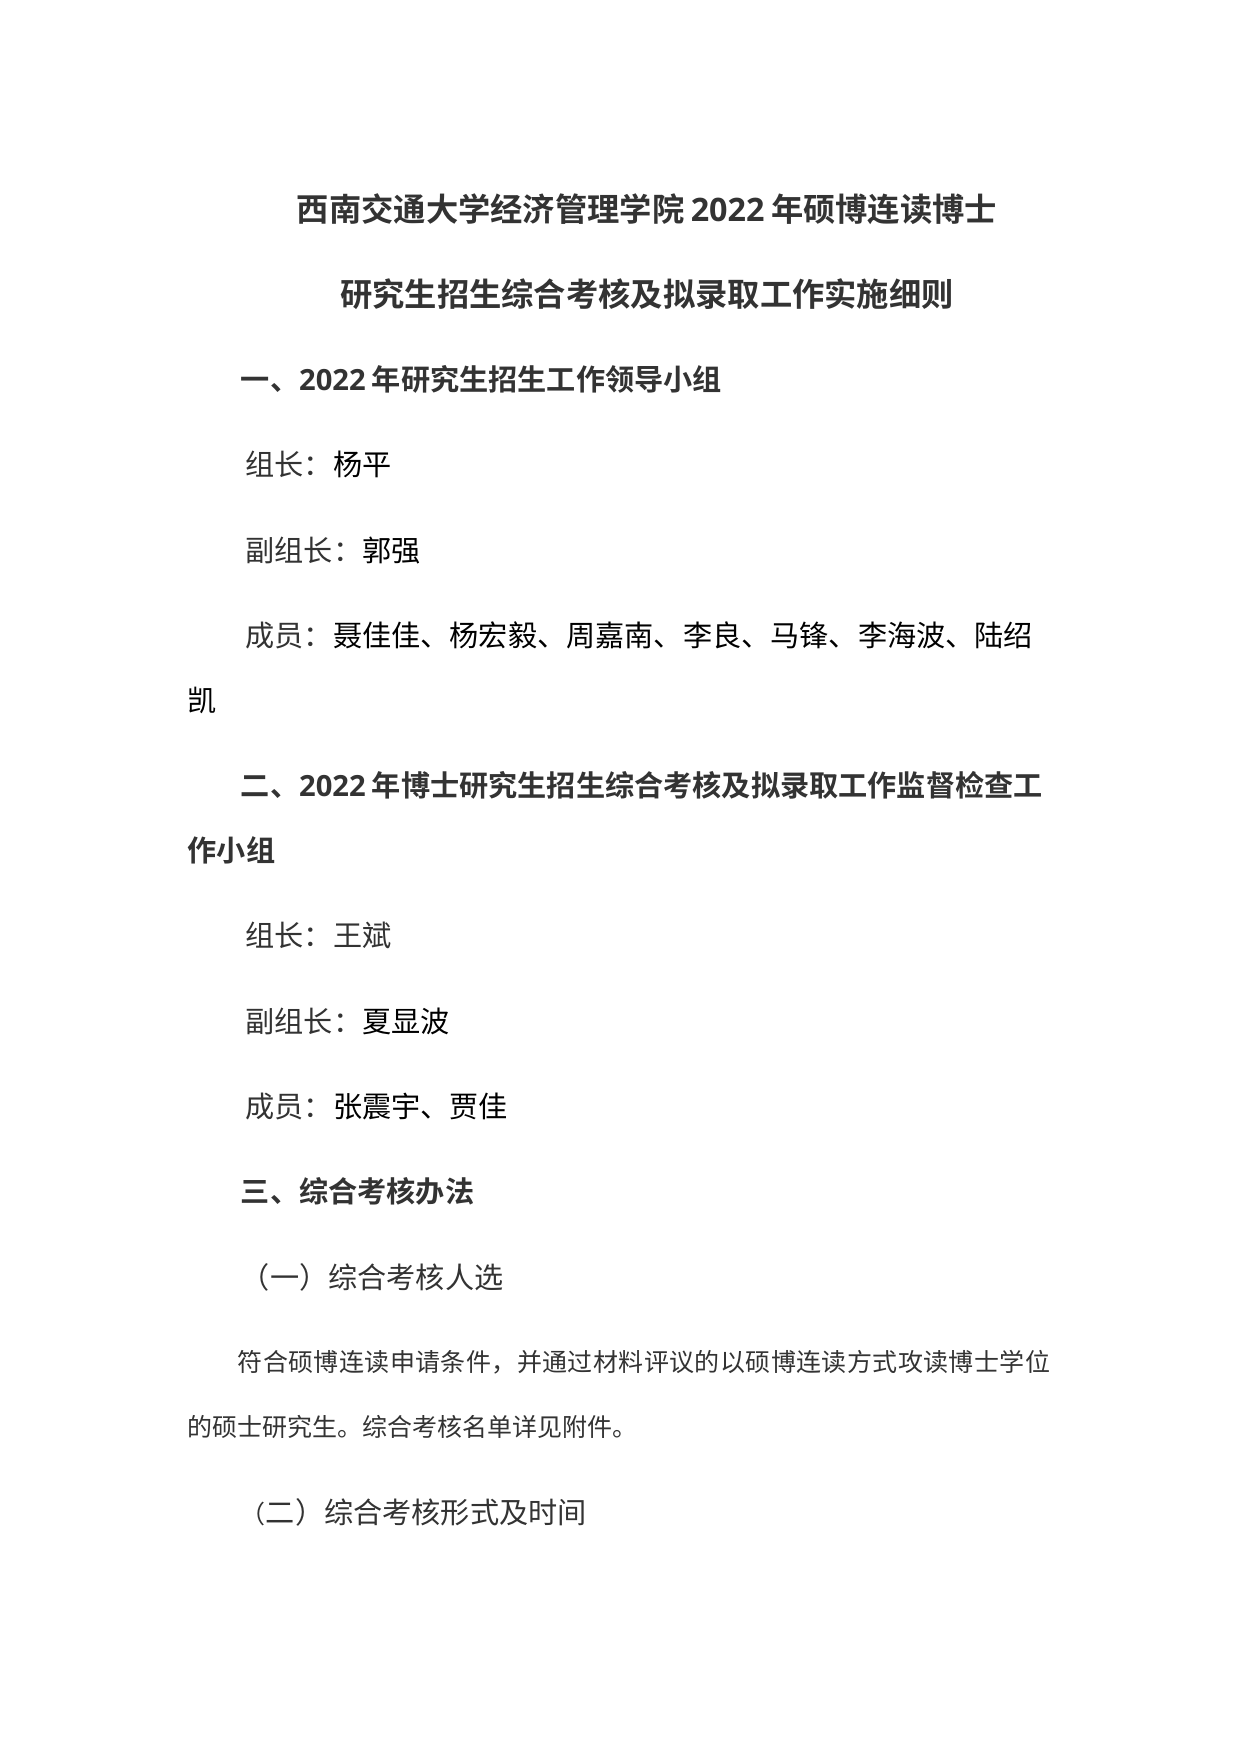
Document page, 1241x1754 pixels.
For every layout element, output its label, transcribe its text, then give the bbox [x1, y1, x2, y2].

text （二）综合考核形式及时间 [187, 1478, 1053, 1543]
text 二、2022年博士研究生招生综合考核及拟录取工作监督检查工作小组 [187, 751, 1053, 881]
text 成员：聂佳佳、杨宏毅、周嘉南、李良、马锋、李海波、陆绍凯 [187, 601, 1053, 731]
text 一、2022年研究生招生工作领导小组 [187, 345, 1053, 410]
text 成员：张震宇、贾佳 [187, 1072, 1053, 1137]
text 副组长：郭强 [187, 516, 1053, 581]
text 研究生招生综合考核及拟录取工作实施细则 [187, 260, 1053, 325]
text 组长：杨平 [187, 430, 1053, 495]
text 组长：王斌 [187, 902, 1053, 967]
text 西南交通大学经济管理学院2022年硕博连读博士 [187, 174, 1053, 239]
text （一）综合考核人选 [187, 1243, 1053, 1308]
text 符合硕博连读申请条件，并通过材料评议的以硕博连读方式攻读博士学位的硕士研究生。综合考核名单详见附件。 [187, 1328, 1053, 1458]
text 三、综合考核办法 [187, 1158, 1053, 1223]
text 副组长：夏显波 [187, 987, 1053, 1052]
